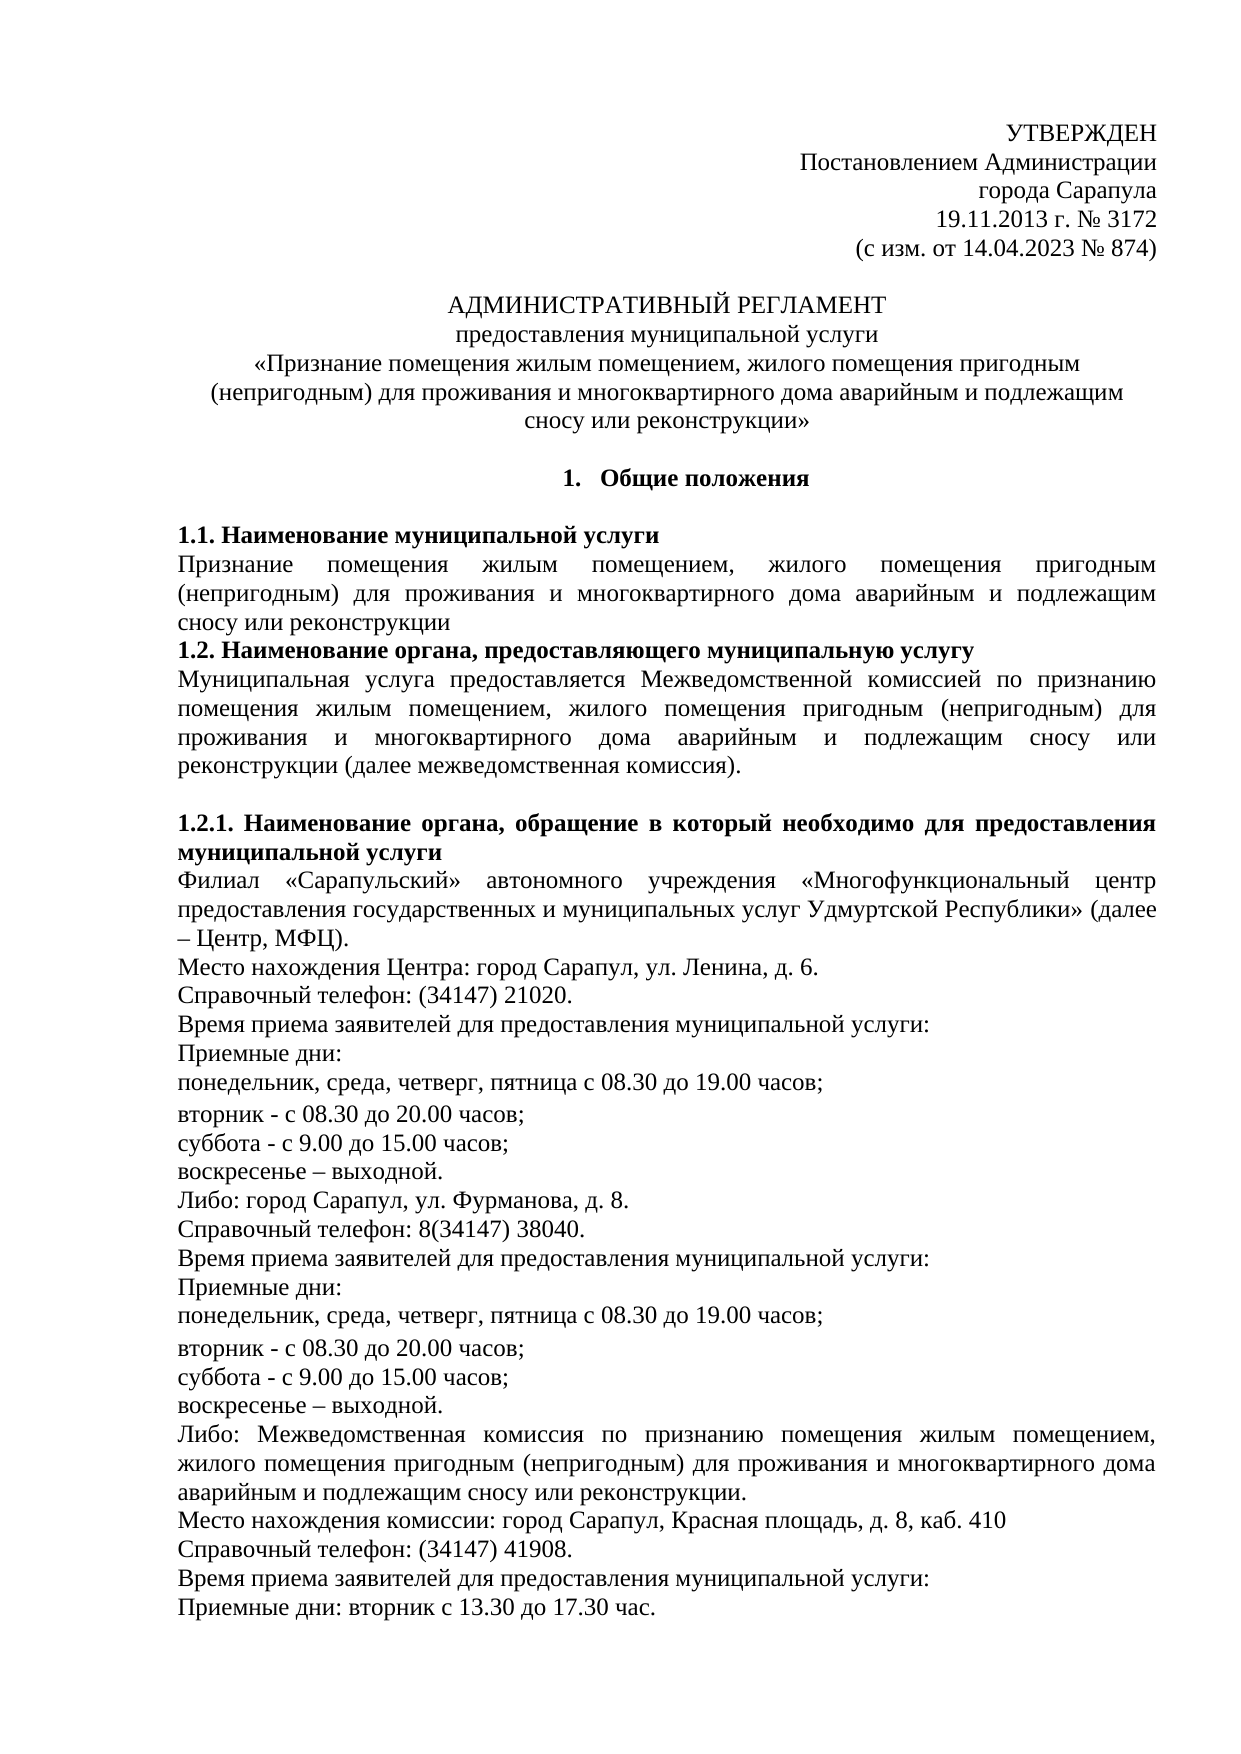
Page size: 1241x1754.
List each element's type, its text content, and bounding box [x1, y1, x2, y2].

text АДМИНИСТРАТИВНЫЙ РЕГЛАМЕНТ [177, 291, 1157, 319]
text 1.2.1. Наименование органа, обращение в который необходимо для предоставления муниципальной услуги [177, 808, 1157, 866]
text Приемные дни: [177, 1038, 1152, 1067]
text предоставления муниципальной услуги [177, 319, 1157, 348]
text Место нахождения комиссии: город Сарапул, Красная площадь, д. 8, каб. 410 [177, 1505, 1157, 1534]
text Либо: Межведомственная комиссия по признанию помещения жилым помещением, жилого помещения пригодным (непригодным) для проживания и многоквартирного дома аварийным и подлежащим сносу или реконструкции. [177, 1419, 1157, 1505]
list понедельник, среда, четверг, пятница с 08.30 до 19.00 часов; [177, 1067, 1152, 1096]
text суббота - с 9.00 до 15.00 часов; [177, 1128, 1152, 1157]
text Признание помещения жилым помещением, жилого помещения пригодным (непригодным) для проживания и многоквартирного дома аварийным и подлежащим сносу или реконструкции [177, 549, 1157, 636]
text 19.11.2013 г. № 3172 [177, 204, 1157, 233]
text 1.1. Наименование муниципальной услуги [177, 521, 1157, 549]
text Муниципальная услуга предоставляется Межведомственной комиссией по признанию помещения жилым помещением, жилого помещения пригодным (непригодным) для проживания и многоквартирного дома аварийным и подлежащим сносу или реконструкции (далее межведомственная комиссия). [177, 664, 1157, 779]
list понедельник, среда, четверг, пятница с 08.30 до 19.00 часов; [177, 1301, 1152, 1329]
text Филиал «Сарапульский» автономного учреждения «Многофункциональный центр предоставления государственных и муниципальных услуг Удмуртской Республики» (далее – Центр, МФЦ). [177, 866, 1157, 952]
text суббота - с 9.00 до 15.00 часов; [177, 1362, 1152, 1391]
text Справочный телефон: (34147) 41908. [177, 1534, 1157, 1563]
text Справочный телефон: 8(34147) 38040. [177, 1214, 1152, 1243]
text Время приема заявителей для предоставления муниципальной услуги: [177, 1243, 1152, 1272]
text (с изм. от 14.04.2023 № 874) [177, 233, 1157, 262]
text «Признание помещения жилым помещением, жилого помещения пригодным (непригодным) для проживания и многоквартирного дома аварийным и подлежащим сносу или реконструкции» [177, 348, 1157, 434]
text Время приема заявителей для предоставления муниципальной услуги: [177, 1009, 1152, 1038]
text УТВЕРЖДЕН [177, 118, 1157, 147]
text вторник - с 08.30 до 20.00 часов; [177, 1333, 1152, 1362]
text 1.2. Наименование органа, предоставляющего муниципальную услугу [177, 636, 1157, 664]
text Время приема заявителей для предоставления муниципальной услуги: [177, 1563, 1157, 1592]
text Справочный телефон: (34147) 21020. [177, 981, 1157, 1009]
text воскресенье – выходной. [177, 1157, 1152, 1186]
text Постановлением Администрации [177, 147, 1157, 176]
text Приемные дни: [177, 1272, 1152, 1301]
text Приемные дни: вторник с 13.30 до 17.30 час. [177, 1592, 1157, 1620]
text города Сарапула [177, 176, 1157, 204]
text Либо: город Сарапул, ул. Фурманова, д. 8. [177, 1186, 1152, 1214]
list Общие положения [215, 463, 1157, 492]
text Место нахождения Центра: город Сарапул, ул. Ленина, д. 6. [177, 952, 1157, 981]
text воскресенье – выходной. [177, 1391, 1152, 1419]
text вторник - с 08.30 до 20.00 часов; [177, 1100, 1152, 1128]
